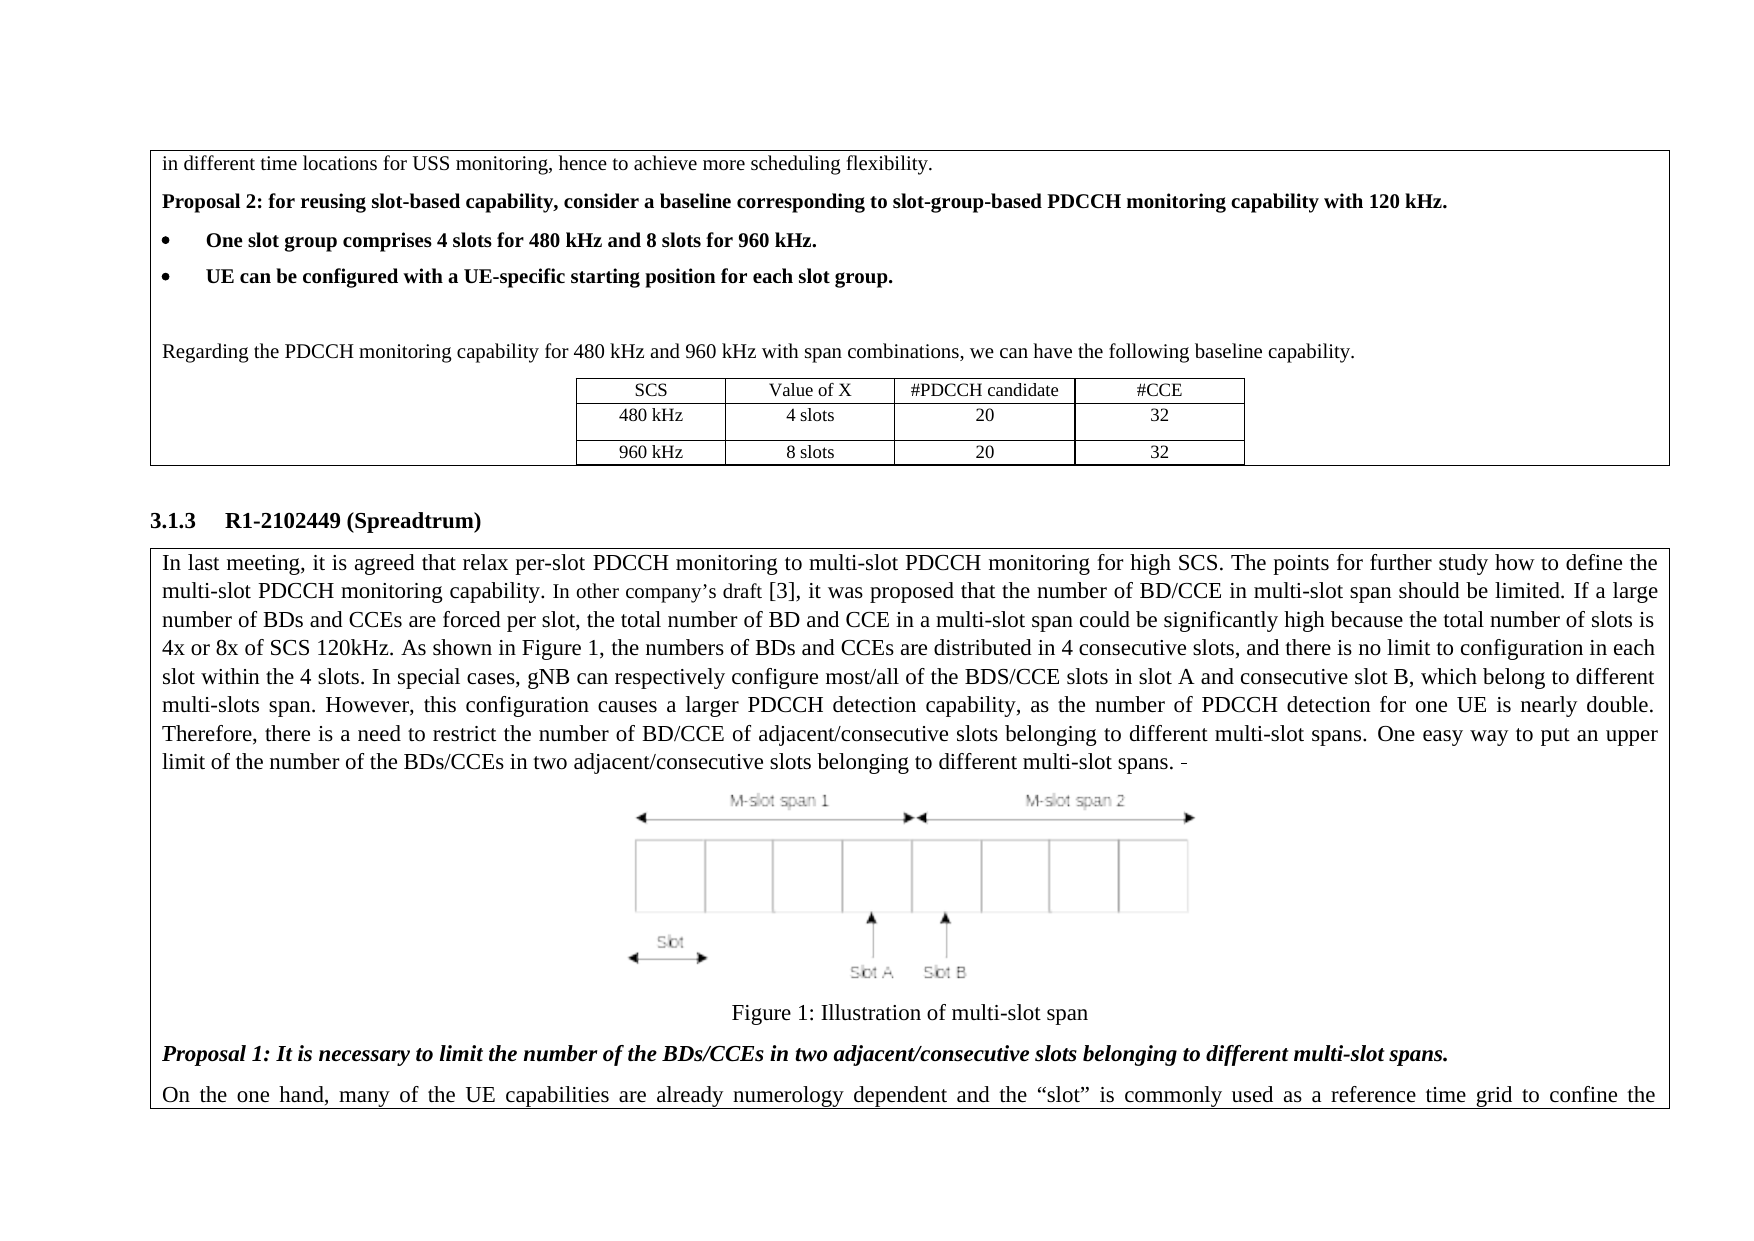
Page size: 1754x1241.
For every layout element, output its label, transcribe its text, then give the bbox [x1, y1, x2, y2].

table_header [151, 549, 1669, 1107]
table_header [151, 151, 1669, 465]
subtitle R1-2102449 (Spreadtrum) [150, 507, 1604, 533]
